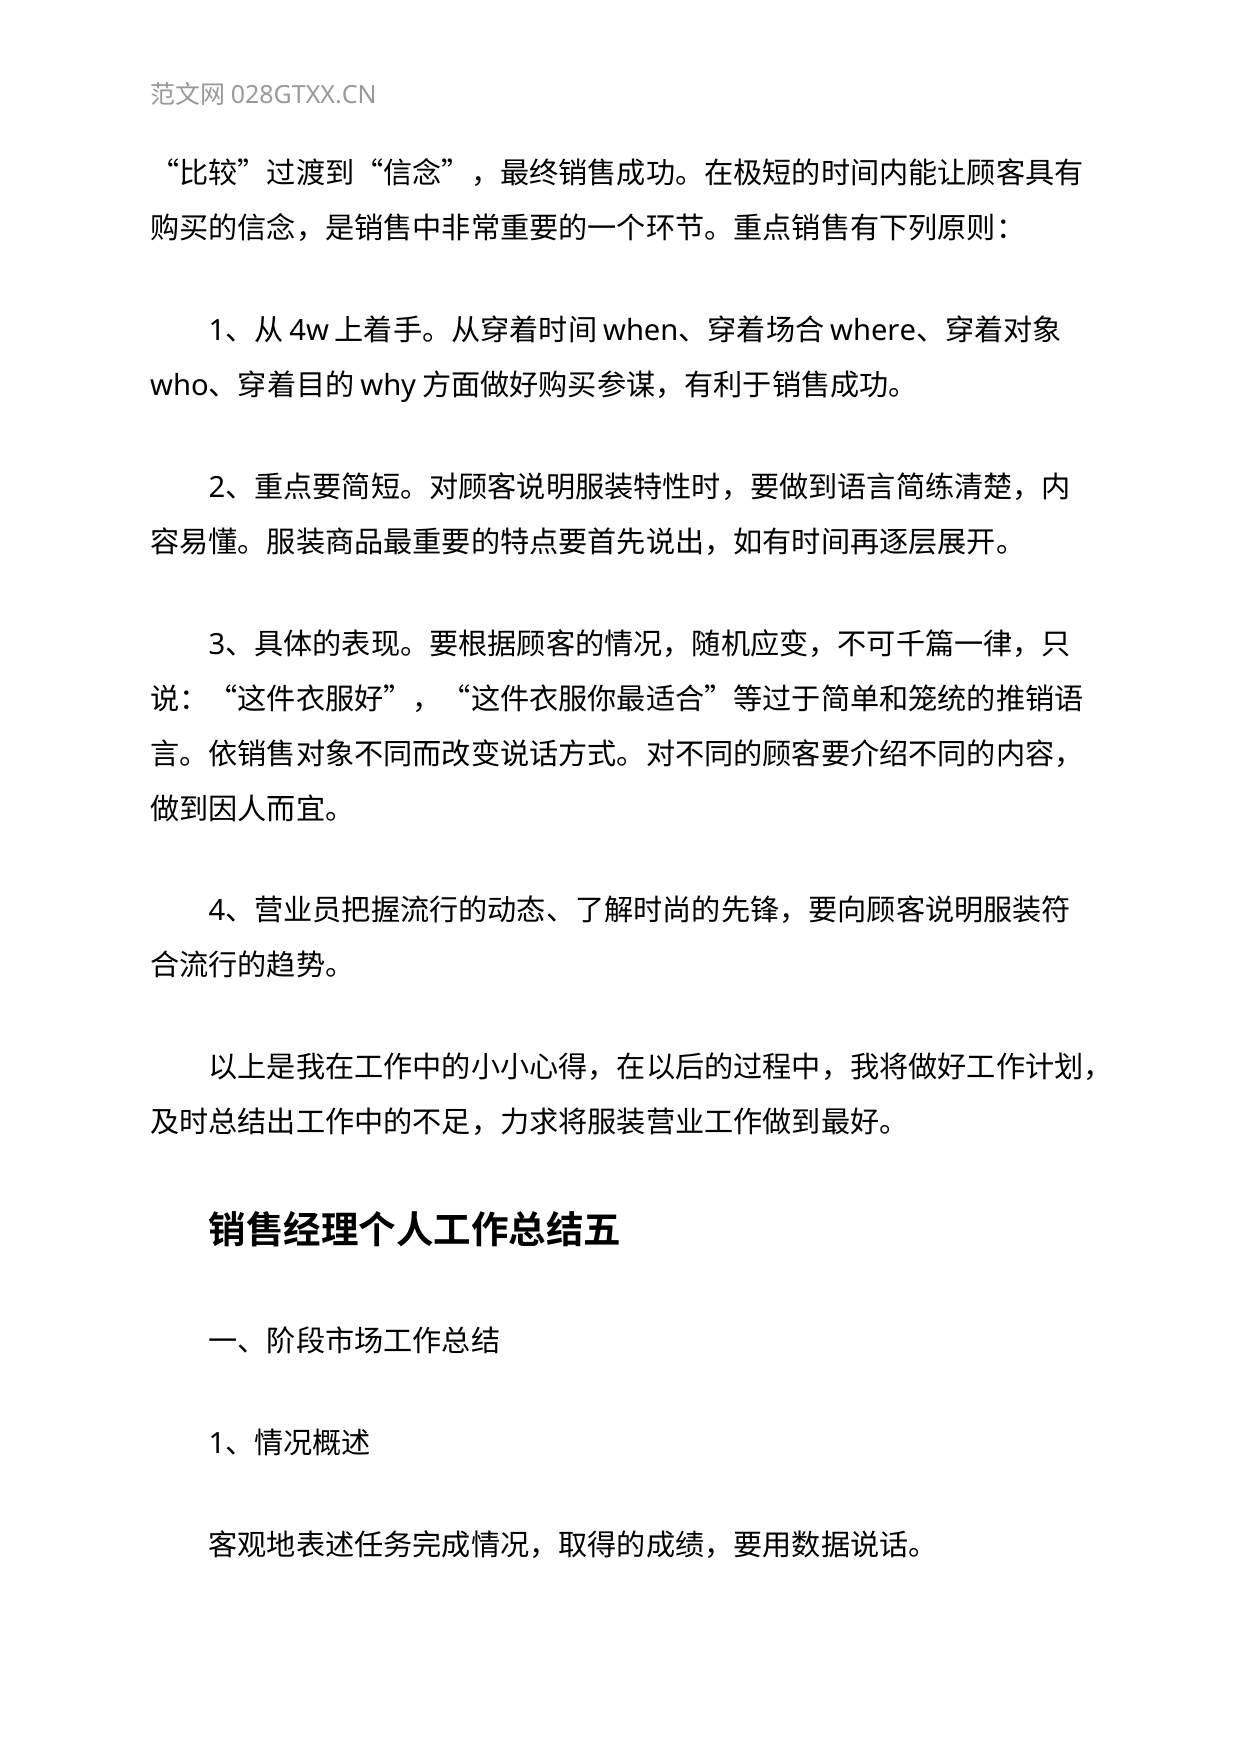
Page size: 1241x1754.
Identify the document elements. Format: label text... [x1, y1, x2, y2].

text 2、重点要简短。对顾客说明服装特性时，要做到语言简练清楚，内容易懂。服装商品最重要的特点要首先说出，如有时间再逐层展开。 [150, 464, 1090, 561]
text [150, 150, 1090, 247]
text 1、情况概述 [150, 1419, 1090, 1462]
text 4、营业员把握流行的动态、了解时尚的先锋，要向顾客说明服装符合流行的趋势。 [150, 887, 1090, 984]
text 一、阶段市场工作总结 [150, 1318, 1090, 1360]
text 销售经理个人工作总结五 [150, 1200, 1090, 1255]
text 客观地表述任务完成情况，取得的成绩，要用数据说话。 [150, 1522, 1090, 1564]
text 3、具体的表现。要根据顾客的情况，随机应变，不可千篇一律，只说：“这件衣服好”，“这件衣服你最适合”等过于简单和笼统的推销语言。依销售对象不同而改变说话方式。对不同的顾客要介绍不同的内容，做到因人而宜。 [150, 620, 1090, 827]
text 1、从4w上着手。从穿着时间when、穿着场合where、穿着对象who、穿着目的why方面做好购买参谋，有利于销售成功。 [150, 307, 1090, 404]
text 以上是我在工作中的小小心得，在以后的过程中，我将做好工作计划，及时总结出工作中的不足，力求将服装营业工作做到最好。 [150, 1044, 1090, 1141]
